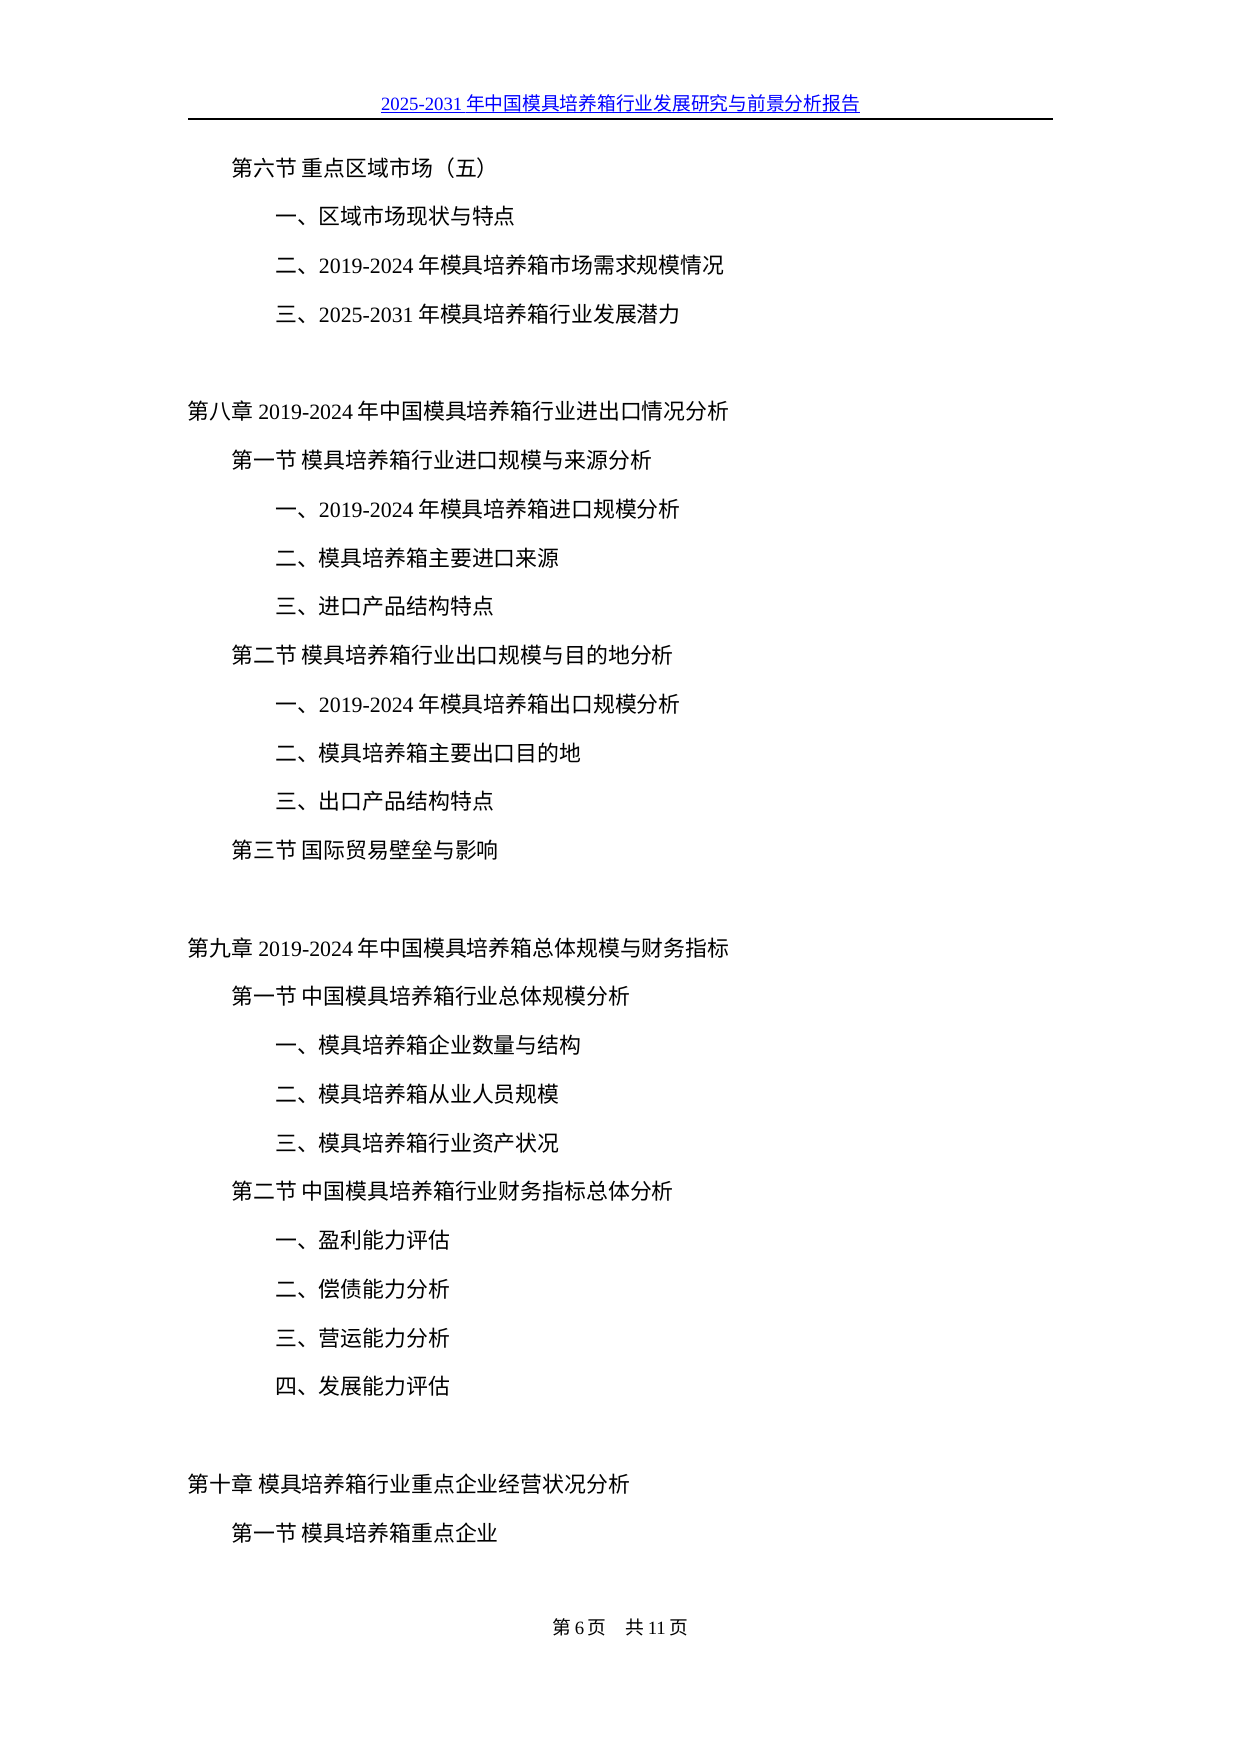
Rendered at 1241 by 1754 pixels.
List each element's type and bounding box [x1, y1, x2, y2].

text [187, 150, 1053, 1548]
